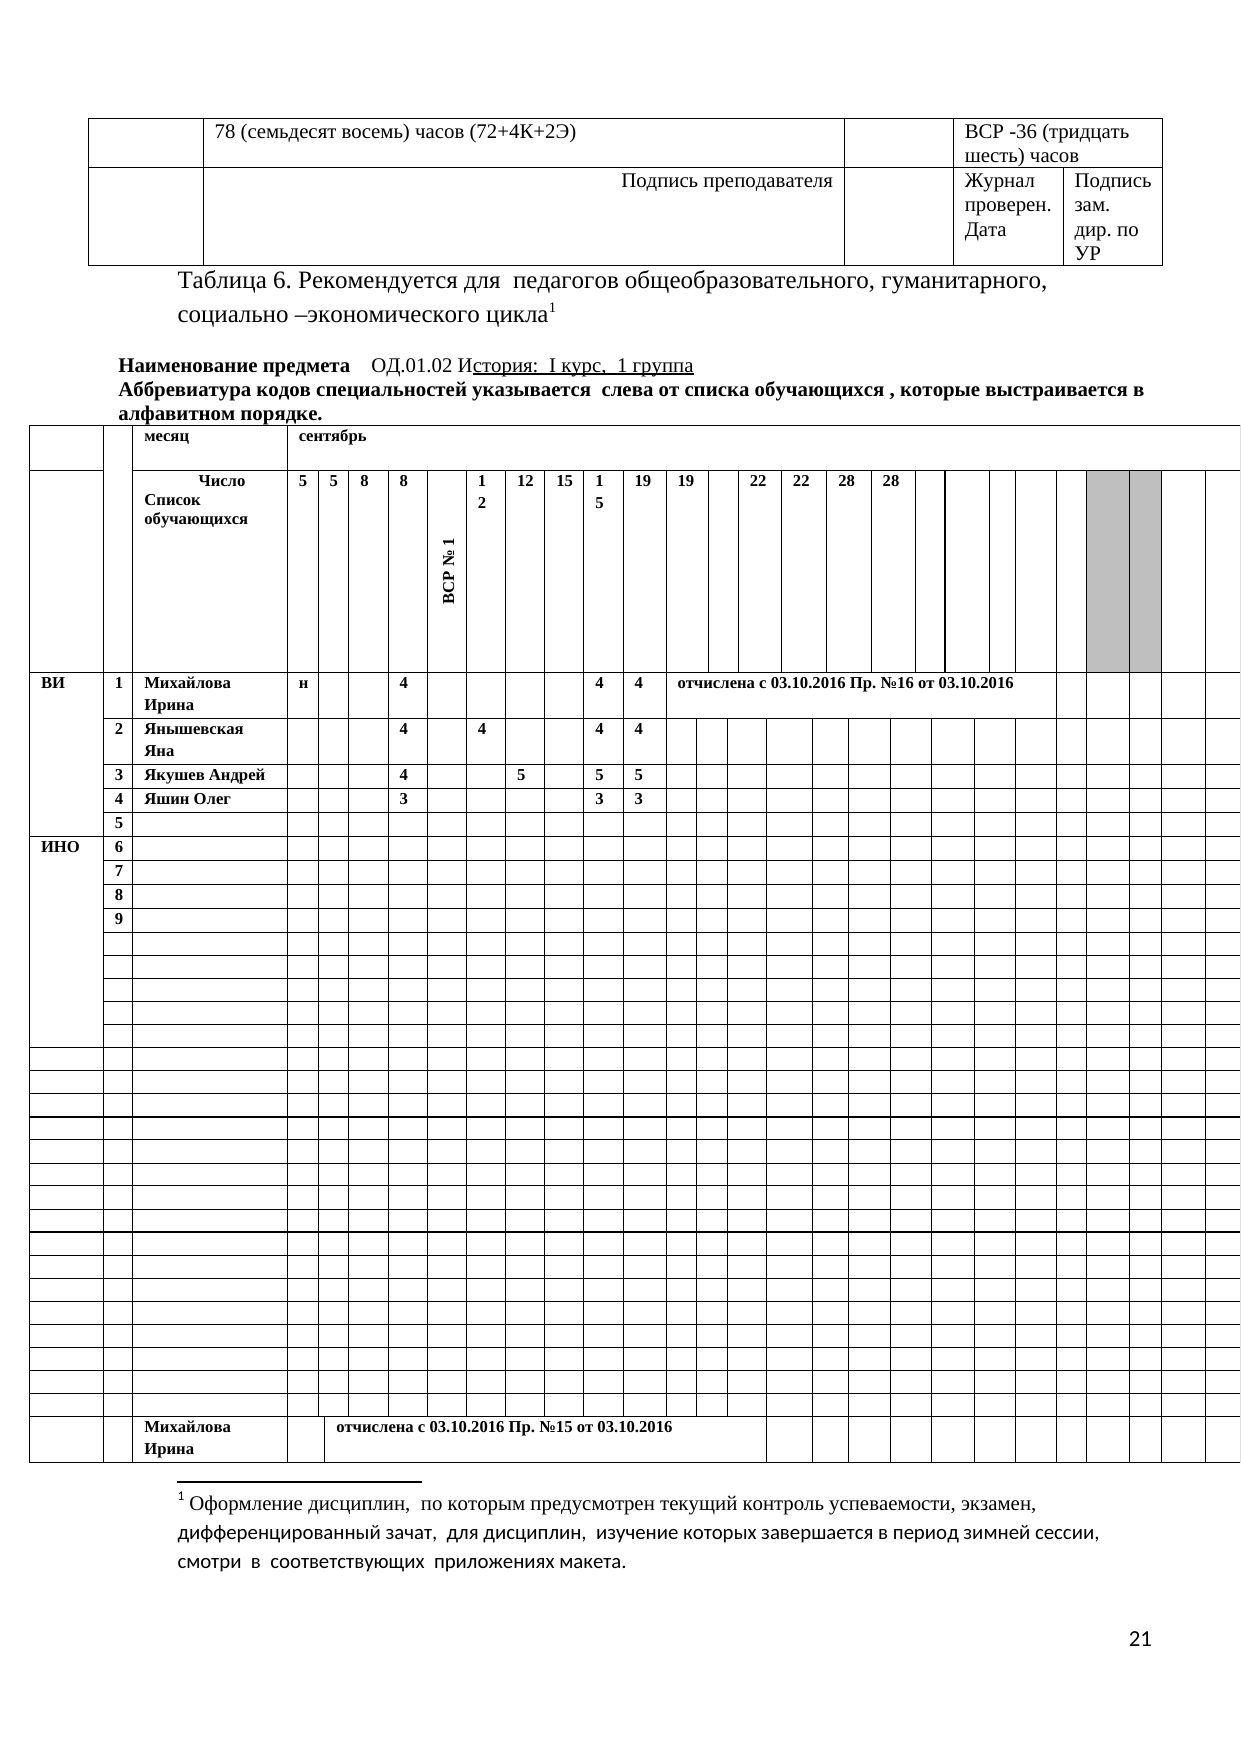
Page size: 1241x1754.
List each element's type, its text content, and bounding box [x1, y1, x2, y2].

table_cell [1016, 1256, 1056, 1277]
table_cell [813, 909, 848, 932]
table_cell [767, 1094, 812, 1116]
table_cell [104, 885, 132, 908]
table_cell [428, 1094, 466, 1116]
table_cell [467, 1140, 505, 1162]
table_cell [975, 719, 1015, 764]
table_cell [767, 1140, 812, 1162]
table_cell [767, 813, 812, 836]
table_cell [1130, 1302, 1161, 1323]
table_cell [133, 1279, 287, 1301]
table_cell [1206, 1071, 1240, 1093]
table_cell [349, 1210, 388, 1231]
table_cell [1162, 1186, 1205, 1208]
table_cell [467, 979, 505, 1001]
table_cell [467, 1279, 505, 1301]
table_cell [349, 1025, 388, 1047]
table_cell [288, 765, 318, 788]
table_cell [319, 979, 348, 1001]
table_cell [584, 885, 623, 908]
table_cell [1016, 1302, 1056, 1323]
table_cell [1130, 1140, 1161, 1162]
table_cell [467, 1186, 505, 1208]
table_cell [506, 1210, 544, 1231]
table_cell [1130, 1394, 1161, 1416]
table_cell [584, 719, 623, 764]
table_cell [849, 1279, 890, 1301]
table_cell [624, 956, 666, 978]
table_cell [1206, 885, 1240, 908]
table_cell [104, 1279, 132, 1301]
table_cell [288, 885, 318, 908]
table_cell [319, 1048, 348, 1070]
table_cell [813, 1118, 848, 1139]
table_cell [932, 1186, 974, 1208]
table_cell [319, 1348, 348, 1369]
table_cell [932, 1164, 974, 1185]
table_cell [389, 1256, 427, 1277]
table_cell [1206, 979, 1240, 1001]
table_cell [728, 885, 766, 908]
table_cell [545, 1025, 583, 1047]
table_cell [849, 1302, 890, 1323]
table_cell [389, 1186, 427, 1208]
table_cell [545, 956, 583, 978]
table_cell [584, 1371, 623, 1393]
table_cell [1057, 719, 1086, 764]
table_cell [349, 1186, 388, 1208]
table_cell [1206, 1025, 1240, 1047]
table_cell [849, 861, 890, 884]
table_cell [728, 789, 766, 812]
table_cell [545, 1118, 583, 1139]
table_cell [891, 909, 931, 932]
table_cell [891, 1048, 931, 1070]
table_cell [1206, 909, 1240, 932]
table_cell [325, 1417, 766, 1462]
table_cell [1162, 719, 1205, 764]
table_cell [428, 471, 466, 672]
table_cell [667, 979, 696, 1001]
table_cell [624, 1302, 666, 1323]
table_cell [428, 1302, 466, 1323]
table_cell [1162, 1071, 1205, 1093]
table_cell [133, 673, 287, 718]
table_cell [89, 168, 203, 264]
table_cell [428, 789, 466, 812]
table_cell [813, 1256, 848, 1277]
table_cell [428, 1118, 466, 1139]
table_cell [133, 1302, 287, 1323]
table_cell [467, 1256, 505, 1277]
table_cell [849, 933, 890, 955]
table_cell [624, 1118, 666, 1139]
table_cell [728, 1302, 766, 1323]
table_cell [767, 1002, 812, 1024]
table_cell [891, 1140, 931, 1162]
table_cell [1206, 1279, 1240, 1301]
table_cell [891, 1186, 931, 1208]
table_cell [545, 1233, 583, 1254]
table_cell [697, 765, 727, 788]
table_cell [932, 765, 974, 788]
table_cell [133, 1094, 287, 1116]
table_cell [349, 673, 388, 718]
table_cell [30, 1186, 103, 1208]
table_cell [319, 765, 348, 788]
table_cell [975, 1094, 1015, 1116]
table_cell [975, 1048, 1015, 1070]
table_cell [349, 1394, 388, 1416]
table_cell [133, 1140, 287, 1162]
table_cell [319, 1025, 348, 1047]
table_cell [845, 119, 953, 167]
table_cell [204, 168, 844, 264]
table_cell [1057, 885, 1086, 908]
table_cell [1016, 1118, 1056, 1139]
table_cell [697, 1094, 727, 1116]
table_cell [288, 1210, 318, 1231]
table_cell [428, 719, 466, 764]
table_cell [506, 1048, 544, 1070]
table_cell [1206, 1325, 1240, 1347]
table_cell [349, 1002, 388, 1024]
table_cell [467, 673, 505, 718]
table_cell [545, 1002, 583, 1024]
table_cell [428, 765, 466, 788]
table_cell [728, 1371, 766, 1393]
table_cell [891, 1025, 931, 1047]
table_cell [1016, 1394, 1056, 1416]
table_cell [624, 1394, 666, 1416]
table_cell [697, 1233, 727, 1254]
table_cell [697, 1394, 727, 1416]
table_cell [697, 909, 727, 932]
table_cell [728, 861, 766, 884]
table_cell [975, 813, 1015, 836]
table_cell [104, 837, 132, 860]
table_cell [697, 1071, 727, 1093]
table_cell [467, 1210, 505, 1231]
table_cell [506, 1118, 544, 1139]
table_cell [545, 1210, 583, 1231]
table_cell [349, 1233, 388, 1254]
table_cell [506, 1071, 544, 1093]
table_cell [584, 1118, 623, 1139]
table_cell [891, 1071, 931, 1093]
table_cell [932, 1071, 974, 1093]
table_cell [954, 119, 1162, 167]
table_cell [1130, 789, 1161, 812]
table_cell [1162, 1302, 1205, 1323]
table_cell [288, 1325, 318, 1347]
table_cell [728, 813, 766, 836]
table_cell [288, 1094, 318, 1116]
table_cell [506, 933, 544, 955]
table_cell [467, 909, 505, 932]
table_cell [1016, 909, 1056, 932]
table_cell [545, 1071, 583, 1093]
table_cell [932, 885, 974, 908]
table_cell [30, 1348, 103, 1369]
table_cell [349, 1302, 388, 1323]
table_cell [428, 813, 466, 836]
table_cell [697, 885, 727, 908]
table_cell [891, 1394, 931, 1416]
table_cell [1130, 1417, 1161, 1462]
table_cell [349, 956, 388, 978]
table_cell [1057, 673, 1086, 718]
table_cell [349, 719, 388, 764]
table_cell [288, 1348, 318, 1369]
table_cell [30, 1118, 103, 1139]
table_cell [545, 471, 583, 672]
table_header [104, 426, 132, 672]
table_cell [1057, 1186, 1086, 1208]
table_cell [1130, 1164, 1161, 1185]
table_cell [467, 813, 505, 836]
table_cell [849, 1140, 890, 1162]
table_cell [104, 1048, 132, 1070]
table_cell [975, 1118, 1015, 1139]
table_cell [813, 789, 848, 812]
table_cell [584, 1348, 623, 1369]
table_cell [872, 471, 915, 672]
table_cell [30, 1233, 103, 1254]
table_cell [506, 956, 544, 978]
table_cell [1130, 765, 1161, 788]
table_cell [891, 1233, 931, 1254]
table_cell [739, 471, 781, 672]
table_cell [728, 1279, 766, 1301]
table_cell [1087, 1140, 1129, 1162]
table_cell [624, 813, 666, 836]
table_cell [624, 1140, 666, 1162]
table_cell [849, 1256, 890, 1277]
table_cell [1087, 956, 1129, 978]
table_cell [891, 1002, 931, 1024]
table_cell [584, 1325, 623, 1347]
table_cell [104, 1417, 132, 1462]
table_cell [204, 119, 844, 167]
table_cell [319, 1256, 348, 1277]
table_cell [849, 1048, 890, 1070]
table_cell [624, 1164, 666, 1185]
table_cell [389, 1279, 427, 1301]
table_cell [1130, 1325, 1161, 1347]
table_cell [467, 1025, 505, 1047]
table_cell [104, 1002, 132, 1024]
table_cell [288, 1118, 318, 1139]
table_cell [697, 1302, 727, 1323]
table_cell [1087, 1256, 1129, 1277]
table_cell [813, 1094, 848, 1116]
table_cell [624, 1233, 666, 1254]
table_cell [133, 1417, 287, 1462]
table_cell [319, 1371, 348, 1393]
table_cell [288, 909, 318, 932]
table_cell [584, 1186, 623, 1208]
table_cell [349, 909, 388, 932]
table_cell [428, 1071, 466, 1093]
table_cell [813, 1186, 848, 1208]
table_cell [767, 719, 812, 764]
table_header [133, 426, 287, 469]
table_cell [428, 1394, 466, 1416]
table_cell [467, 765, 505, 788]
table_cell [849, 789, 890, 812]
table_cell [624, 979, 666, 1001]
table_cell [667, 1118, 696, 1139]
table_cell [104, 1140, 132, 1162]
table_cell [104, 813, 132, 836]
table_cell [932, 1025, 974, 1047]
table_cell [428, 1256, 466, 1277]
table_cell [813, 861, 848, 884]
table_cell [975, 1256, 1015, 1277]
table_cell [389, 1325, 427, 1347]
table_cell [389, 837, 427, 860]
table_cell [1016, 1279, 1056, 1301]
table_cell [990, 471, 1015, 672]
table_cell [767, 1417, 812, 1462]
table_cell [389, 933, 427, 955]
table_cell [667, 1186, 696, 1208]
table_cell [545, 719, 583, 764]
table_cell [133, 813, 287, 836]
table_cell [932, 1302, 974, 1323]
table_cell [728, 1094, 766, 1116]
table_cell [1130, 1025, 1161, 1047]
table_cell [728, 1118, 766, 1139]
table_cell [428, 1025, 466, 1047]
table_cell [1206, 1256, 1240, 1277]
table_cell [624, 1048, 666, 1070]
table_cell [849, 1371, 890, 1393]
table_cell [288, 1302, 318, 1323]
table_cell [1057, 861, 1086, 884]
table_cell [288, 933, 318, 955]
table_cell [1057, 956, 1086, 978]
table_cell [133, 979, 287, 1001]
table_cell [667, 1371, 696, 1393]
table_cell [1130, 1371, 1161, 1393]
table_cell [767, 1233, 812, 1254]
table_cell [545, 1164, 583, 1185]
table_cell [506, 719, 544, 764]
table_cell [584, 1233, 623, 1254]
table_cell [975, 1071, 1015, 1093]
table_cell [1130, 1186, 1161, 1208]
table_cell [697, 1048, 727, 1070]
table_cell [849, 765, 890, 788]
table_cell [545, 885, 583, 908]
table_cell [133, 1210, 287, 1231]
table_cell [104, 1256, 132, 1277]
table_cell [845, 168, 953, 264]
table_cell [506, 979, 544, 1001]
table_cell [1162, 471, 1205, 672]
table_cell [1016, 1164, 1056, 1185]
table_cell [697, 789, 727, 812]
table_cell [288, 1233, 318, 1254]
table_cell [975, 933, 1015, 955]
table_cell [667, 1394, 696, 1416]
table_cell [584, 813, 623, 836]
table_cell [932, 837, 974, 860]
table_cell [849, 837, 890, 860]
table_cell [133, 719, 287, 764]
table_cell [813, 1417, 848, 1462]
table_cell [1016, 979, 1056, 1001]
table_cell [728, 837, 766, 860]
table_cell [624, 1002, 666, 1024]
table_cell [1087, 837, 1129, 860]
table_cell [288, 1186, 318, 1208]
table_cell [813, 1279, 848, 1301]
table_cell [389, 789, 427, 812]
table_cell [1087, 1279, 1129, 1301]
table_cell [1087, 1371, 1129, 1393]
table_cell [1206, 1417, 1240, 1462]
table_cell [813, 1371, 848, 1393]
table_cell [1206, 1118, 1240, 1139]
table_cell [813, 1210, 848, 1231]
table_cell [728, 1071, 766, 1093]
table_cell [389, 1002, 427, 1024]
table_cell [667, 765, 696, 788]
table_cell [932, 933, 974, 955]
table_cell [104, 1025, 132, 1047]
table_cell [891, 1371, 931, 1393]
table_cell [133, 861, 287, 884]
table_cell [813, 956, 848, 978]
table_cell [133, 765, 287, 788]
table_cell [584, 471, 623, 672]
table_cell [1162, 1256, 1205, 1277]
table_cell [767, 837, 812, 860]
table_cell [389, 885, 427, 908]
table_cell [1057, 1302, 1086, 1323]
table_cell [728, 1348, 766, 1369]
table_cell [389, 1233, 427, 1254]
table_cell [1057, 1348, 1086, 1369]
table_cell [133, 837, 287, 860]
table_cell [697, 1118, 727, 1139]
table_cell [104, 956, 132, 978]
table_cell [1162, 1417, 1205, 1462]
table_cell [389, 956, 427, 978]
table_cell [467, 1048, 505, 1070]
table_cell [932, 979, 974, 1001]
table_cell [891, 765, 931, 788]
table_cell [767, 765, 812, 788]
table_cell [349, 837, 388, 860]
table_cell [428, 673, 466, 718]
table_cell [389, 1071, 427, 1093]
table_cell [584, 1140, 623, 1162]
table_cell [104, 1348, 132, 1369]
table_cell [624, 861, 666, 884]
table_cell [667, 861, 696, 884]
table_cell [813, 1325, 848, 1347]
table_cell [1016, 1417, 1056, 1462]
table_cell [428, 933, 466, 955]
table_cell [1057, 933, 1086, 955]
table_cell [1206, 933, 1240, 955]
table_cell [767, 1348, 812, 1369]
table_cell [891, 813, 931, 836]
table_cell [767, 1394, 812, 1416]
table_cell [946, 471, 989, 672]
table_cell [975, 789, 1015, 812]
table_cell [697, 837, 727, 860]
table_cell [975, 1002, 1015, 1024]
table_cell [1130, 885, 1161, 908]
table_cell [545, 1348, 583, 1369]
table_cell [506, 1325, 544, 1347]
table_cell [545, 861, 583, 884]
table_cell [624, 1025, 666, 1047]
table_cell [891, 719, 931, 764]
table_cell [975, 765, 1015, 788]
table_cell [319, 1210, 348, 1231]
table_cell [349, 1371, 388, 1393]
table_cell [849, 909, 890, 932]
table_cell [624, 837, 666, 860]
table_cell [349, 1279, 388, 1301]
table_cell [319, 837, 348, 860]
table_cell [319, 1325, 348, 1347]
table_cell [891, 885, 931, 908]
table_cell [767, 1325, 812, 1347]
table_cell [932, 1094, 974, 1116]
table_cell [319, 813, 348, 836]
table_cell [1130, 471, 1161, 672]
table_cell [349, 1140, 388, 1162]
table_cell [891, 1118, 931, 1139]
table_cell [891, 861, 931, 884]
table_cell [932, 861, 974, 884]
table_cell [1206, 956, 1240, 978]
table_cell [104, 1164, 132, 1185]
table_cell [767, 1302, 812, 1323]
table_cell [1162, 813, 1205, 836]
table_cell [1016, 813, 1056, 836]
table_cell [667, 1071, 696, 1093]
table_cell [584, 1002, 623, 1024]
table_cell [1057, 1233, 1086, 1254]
text Таблица 6. Рекомендуется для педагогов общеобразовательного, гуманитарного, социально –экономического цикла [177, 266, 1152, 327]
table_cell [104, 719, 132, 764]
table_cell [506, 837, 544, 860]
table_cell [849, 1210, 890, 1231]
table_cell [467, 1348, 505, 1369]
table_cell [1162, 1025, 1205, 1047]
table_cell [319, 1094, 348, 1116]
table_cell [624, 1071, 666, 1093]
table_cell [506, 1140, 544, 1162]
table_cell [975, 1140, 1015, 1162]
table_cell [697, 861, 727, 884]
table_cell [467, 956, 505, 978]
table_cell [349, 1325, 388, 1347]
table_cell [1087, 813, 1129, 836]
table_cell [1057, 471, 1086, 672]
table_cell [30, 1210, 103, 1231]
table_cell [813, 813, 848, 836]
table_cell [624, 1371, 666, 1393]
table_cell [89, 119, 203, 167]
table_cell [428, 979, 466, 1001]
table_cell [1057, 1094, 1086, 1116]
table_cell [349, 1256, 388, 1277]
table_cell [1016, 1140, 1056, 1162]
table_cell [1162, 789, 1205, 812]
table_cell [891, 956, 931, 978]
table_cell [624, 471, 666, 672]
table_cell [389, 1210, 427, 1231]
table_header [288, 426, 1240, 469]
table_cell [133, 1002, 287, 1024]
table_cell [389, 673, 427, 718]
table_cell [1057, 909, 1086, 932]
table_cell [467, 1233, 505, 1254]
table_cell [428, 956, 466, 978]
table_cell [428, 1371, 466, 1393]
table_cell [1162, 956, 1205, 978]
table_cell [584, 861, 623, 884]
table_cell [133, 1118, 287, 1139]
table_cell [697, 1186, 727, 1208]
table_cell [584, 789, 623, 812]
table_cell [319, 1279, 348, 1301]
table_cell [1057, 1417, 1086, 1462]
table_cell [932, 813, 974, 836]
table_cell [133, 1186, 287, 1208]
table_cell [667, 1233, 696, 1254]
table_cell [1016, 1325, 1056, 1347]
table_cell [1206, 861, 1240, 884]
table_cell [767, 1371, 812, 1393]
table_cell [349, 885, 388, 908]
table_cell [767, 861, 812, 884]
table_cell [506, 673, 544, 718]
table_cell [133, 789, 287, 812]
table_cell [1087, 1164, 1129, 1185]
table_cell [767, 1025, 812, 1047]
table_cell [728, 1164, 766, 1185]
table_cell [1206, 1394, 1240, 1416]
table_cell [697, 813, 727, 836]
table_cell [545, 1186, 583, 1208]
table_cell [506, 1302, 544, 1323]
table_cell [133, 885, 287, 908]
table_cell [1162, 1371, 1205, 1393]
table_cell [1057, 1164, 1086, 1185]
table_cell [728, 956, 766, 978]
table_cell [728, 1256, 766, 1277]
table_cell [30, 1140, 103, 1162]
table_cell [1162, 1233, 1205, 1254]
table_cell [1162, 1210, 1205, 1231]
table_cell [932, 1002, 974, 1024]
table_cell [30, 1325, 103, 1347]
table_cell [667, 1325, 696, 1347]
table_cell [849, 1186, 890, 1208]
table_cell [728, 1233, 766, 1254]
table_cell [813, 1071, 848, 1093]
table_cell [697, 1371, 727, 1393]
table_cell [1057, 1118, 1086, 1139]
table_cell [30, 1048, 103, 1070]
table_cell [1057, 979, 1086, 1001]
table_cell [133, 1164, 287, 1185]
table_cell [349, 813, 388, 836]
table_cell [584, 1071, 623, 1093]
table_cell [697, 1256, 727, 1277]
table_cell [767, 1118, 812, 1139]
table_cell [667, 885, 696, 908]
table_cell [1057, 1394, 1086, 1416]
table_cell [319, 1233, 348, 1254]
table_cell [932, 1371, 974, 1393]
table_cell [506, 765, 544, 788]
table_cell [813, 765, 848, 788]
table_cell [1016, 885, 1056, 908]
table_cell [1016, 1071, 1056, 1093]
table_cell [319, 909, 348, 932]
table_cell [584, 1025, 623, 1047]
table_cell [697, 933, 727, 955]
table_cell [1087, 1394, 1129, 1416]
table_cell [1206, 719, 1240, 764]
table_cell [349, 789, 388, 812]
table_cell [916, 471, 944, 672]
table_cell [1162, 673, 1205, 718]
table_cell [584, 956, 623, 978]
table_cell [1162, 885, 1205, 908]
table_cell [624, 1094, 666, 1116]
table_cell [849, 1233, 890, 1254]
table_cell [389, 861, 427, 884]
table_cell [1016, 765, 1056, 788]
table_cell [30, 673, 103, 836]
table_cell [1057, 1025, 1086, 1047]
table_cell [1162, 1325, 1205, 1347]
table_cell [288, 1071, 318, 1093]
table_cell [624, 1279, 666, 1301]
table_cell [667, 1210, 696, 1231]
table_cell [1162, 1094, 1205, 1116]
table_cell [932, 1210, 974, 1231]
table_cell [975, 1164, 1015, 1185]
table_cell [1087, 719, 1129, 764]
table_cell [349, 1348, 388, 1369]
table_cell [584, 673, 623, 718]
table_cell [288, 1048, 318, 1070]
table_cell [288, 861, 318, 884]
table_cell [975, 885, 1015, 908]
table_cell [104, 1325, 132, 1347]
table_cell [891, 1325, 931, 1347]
text Наименование предмета ОД.01.02 История: I курс, 1 группа [118, 352, 1152, 377]
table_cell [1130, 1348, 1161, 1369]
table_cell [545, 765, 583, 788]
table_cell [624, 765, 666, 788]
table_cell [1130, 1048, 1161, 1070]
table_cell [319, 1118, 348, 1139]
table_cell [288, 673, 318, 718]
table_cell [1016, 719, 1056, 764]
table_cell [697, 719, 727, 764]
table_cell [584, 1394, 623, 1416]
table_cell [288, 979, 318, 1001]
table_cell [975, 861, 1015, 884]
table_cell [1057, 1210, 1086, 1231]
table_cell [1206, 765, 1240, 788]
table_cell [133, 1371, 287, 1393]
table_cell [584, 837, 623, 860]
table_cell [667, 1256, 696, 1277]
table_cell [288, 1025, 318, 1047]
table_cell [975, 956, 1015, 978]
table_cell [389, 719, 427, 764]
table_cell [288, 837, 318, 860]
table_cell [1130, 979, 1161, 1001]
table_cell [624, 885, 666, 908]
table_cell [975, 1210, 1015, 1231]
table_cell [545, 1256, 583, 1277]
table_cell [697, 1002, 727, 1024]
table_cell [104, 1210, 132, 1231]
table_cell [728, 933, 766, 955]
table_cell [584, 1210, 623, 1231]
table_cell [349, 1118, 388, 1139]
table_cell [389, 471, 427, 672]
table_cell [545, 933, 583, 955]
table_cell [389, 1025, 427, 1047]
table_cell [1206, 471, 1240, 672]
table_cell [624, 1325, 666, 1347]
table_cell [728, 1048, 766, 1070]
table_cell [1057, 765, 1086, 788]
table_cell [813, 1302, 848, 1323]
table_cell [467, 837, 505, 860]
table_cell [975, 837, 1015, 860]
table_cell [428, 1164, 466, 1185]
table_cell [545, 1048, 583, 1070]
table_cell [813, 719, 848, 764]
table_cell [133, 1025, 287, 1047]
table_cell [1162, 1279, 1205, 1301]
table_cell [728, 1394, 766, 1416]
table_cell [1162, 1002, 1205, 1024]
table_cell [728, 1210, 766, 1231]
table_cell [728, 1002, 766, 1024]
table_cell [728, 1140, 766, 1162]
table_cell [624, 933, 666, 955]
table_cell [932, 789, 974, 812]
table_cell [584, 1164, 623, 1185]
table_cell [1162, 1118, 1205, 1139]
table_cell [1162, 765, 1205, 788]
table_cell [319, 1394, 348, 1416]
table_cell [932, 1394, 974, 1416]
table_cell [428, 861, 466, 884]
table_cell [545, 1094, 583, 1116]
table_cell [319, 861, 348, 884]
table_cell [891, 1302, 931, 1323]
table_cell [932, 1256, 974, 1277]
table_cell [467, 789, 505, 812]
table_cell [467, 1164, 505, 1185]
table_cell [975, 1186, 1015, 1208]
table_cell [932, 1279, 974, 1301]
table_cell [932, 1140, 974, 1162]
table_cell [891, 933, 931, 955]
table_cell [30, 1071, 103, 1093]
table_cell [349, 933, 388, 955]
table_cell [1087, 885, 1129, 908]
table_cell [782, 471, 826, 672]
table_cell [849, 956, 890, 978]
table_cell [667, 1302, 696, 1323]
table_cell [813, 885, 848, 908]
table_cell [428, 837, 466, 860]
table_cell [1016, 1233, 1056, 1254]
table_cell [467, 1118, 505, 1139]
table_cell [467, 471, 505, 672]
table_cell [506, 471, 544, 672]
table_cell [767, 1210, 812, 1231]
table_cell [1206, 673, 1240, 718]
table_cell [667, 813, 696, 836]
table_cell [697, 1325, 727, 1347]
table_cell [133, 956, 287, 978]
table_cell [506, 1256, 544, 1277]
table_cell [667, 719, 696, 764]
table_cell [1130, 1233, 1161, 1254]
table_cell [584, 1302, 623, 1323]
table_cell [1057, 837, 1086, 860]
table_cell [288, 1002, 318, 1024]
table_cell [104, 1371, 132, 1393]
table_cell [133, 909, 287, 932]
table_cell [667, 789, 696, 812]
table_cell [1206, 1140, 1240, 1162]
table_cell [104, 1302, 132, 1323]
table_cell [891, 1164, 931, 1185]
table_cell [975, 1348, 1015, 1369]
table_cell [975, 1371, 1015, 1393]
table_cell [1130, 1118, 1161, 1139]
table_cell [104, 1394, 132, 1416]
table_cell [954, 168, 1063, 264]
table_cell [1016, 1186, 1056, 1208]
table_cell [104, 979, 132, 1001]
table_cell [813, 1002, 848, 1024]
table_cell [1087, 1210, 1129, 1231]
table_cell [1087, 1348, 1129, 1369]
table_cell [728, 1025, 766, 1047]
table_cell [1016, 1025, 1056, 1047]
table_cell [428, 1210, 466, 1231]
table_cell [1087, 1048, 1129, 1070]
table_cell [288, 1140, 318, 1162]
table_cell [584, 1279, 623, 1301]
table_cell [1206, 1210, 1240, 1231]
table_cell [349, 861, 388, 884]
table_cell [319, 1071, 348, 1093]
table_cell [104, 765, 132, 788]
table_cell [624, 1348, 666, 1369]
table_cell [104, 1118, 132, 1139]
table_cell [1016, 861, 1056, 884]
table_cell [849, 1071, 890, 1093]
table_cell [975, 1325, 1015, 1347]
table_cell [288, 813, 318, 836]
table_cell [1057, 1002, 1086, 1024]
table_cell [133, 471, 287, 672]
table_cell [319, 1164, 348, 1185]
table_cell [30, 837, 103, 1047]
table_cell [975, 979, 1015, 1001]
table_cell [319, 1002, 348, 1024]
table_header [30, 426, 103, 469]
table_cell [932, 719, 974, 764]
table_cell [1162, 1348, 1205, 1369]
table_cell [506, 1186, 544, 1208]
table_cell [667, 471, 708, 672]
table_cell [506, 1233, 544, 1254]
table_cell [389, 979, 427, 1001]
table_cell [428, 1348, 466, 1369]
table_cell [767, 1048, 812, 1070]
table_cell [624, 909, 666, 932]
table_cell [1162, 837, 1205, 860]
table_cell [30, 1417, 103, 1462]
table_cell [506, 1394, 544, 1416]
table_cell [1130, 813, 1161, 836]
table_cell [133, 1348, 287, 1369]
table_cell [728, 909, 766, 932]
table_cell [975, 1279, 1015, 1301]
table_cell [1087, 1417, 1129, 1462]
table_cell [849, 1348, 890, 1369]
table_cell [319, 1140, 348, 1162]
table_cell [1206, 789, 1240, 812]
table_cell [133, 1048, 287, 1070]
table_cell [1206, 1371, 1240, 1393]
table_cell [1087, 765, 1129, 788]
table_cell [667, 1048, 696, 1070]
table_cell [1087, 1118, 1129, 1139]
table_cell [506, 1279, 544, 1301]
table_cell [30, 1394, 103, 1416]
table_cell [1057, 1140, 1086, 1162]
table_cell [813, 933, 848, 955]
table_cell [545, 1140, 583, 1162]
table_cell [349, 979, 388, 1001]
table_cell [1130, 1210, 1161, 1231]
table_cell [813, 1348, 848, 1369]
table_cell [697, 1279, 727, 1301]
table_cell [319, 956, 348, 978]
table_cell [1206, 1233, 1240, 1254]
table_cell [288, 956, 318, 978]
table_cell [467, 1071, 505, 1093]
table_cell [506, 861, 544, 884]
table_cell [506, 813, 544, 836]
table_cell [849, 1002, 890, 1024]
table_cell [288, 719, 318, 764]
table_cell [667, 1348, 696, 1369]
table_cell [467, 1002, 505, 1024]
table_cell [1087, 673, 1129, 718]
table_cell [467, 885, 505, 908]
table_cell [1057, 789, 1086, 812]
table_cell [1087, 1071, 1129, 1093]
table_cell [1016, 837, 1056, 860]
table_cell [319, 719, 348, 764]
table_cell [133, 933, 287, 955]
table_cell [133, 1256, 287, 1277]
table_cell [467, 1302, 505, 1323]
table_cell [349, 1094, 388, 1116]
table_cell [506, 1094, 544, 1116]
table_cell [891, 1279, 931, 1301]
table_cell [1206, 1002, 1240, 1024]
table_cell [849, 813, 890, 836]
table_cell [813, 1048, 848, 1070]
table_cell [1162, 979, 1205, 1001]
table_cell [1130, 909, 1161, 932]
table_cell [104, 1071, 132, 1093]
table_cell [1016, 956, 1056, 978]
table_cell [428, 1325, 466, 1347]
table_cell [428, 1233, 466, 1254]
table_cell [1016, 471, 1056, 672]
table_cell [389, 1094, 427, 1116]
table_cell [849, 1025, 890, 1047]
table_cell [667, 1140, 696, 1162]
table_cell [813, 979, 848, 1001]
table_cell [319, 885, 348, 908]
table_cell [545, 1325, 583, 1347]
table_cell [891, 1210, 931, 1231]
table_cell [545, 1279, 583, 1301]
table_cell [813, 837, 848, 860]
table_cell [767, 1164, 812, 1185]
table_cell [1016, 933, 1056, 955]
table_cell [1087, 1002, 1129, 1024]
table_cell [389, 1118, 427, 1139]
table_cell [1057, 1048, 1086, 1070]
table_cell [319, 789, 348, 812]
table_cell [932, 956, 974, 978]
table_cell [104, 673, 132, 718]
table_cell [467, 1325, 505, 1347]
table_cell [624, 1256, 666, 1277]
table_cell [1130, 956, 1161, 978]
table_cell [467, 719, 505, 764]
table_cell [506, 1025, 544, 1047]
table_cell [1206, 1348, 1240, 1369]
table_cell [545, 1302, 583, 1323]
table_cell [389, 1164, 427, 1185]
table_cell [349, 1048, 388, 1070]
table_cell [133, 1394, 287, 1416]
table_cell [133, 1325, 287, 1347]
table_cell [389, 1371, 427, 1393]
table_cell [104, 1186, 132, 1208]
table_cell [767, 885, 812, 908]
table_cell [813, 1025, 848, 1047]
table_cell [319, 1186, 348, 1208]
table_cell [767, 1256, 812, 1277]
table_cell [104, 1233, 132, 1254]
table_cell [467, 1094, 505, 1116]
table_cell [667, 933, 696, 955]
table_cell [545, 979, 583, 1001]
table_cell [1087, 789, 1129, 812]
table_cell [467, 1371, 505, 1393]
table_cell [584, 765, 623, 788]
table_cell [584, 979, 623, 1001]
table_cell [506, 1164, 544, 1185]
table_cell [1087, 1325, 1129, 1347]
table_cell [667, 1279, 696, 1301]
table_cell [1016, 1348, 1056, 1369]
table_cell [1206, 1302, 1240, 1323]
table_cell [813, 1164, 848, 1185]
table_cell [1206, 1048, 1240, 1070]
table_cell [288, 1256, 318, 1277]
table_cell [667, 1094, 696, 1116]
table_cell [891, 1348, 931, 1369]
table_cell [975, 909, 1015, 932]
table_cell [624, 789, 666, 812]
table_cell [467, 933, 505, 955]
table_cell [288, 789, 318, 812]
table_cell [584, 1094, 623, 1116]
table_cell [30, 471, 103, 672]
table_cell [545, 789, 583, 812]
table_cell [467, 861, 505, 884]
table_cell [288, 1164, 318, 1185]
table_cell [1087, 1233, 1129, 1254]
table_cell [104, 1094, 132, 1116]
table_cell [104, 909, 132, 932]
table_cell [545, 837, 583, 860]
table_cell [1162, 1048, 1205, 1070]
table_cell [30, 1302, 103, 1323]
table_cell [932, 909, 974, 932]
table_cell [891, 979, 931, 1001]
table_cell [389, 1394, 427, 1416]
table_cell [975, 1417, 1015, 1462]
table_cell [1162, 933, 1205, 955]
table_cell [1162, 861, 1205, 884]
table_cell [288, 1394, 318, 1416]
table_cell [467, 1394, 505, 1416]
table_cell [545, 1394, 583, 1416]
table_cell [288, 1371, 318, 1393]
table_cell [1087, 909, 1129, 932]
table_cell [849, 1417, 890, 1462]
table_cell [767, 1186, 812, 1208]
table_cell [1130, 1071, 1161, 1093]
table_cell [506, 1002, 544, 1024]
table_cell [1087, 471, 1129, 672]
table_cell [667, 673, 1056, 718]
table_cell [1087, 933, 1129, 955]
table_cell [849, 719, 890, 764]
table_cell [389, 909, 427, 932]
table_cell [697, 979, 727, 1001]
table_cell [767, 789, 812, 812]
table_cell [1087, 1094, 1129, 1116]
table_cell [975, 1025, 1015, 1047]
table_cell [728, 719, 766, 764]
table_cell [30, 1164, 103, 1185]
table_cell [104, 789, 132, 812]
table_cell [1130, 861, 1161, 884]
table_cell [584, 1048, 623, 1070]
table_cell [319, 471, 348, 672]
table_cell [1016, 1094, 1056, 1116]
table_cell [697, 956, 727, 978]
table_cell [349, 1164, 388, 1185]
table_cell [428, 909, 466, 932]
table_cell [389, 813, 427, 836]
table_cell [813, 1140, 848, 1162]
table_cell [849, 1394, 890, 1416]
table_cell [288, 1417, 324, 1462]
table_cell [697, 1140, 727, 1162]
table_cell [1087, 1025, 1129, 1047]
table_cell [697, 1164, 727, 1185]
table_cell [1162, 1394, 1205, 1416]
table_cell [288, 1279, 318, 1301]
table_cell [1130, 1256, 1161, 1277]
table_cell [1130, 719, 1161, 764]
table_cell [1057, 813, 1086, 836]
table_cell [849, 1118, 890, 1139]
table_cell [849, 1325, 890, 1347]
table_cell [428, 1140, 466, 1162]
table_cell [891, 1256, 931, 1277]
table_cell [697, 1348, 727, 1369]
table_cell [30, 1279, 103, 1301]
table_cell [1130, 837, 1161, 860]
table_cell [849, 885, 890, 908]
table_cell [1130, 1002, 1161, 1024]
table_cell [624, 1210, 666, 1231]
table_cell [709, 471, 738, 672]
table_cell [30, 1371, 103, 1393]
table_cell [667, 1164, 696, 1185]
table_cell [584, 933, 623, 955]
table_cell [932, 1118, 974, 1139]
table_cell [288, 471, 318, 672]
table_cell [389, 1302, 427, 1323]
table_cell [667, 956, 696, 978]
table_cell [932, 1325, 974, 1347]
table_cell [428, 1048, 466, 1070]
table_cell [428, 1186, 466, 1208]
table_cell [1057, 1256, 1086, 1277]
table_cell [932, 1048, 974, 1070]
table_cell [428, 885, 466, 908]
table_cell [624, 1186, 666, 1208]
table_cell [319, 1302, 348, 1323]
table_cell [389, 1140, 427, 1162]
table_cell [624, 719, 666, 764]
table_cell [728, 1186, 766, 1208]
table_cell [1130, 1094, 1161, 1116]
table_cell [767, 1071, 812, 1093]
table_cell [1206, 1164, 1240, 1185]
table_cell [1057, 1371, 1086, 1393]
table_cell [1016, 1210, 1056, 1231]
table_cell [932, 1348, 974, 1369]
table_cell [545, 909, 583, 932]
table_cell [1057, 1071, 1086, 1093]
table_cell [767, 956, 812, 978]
text Аббревиатура кодов специальностей указывается слева от списка обучающихся , которые выстраивается в алфавитном порядке. [118, 377, 1152, 425]
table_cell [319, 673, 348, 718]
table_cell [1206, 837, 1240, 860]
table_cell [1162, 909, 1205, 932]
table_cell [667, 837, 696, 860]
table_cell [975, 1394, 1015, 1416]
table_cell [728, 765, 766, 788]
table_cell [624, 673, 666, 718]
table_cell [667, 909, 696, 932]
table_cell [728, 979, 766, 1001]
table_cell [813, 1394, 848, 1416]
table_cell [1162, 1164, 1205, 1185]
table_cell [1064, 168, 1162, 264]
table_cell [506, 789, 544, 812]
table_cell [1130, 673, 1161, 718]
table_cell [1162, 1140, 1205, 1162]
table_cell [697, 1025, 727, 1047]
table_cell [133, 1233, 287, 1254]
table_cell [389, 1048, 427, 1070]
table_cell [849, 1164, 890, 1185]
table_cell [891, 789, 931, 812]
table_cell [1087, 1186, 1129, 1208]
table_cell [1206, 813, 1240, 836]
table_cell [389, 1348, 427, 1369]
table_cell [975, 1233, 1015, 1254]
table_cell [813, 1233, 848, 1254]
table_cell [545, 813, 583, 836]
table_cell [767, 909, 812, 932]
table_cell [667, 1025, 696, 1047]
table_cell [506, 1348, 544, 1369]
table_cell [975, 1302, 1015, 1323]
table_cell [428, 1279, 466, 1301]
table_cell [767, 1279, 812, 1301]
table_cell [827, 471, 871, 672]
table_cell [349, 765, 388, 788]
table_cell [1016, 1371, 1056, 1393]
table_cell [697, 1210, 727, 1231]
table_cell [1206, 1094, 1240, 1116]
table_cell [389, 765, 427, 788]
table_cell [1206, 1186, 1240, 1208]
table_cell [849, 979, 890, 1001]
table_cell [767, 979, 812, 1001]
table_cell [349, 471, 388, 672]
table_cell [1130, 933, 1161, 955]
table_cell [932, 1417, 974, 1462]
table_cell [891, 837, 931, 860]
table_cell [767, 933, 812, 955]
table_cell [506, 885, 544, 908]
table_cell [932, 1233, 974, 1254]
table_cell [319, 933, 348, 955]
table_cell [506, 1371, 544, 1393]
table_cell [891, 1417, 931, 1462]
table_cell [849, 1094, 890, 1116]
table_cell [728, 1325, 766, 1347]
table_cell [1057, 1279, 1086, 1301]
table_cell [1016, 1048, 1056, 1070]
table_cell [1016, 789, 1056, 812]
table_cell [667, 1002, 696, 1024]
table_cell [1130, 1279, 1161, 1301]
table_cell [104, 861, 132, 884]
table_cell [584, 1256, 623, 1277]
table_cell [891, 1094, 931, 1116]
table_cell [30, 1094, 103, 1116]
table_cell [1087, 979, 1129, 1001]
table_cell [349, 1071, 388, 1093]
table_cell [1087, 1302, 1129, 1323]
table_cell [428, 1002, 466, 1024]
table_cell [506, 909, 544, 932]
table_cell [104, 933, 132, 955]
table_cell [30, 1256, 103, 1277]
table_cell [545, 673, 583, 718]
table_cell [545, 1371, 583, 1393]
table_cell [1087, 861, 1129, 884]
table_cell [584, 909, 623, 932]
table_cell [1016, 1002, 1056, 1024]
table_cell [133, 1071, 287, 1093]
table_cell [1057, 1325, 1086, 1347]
